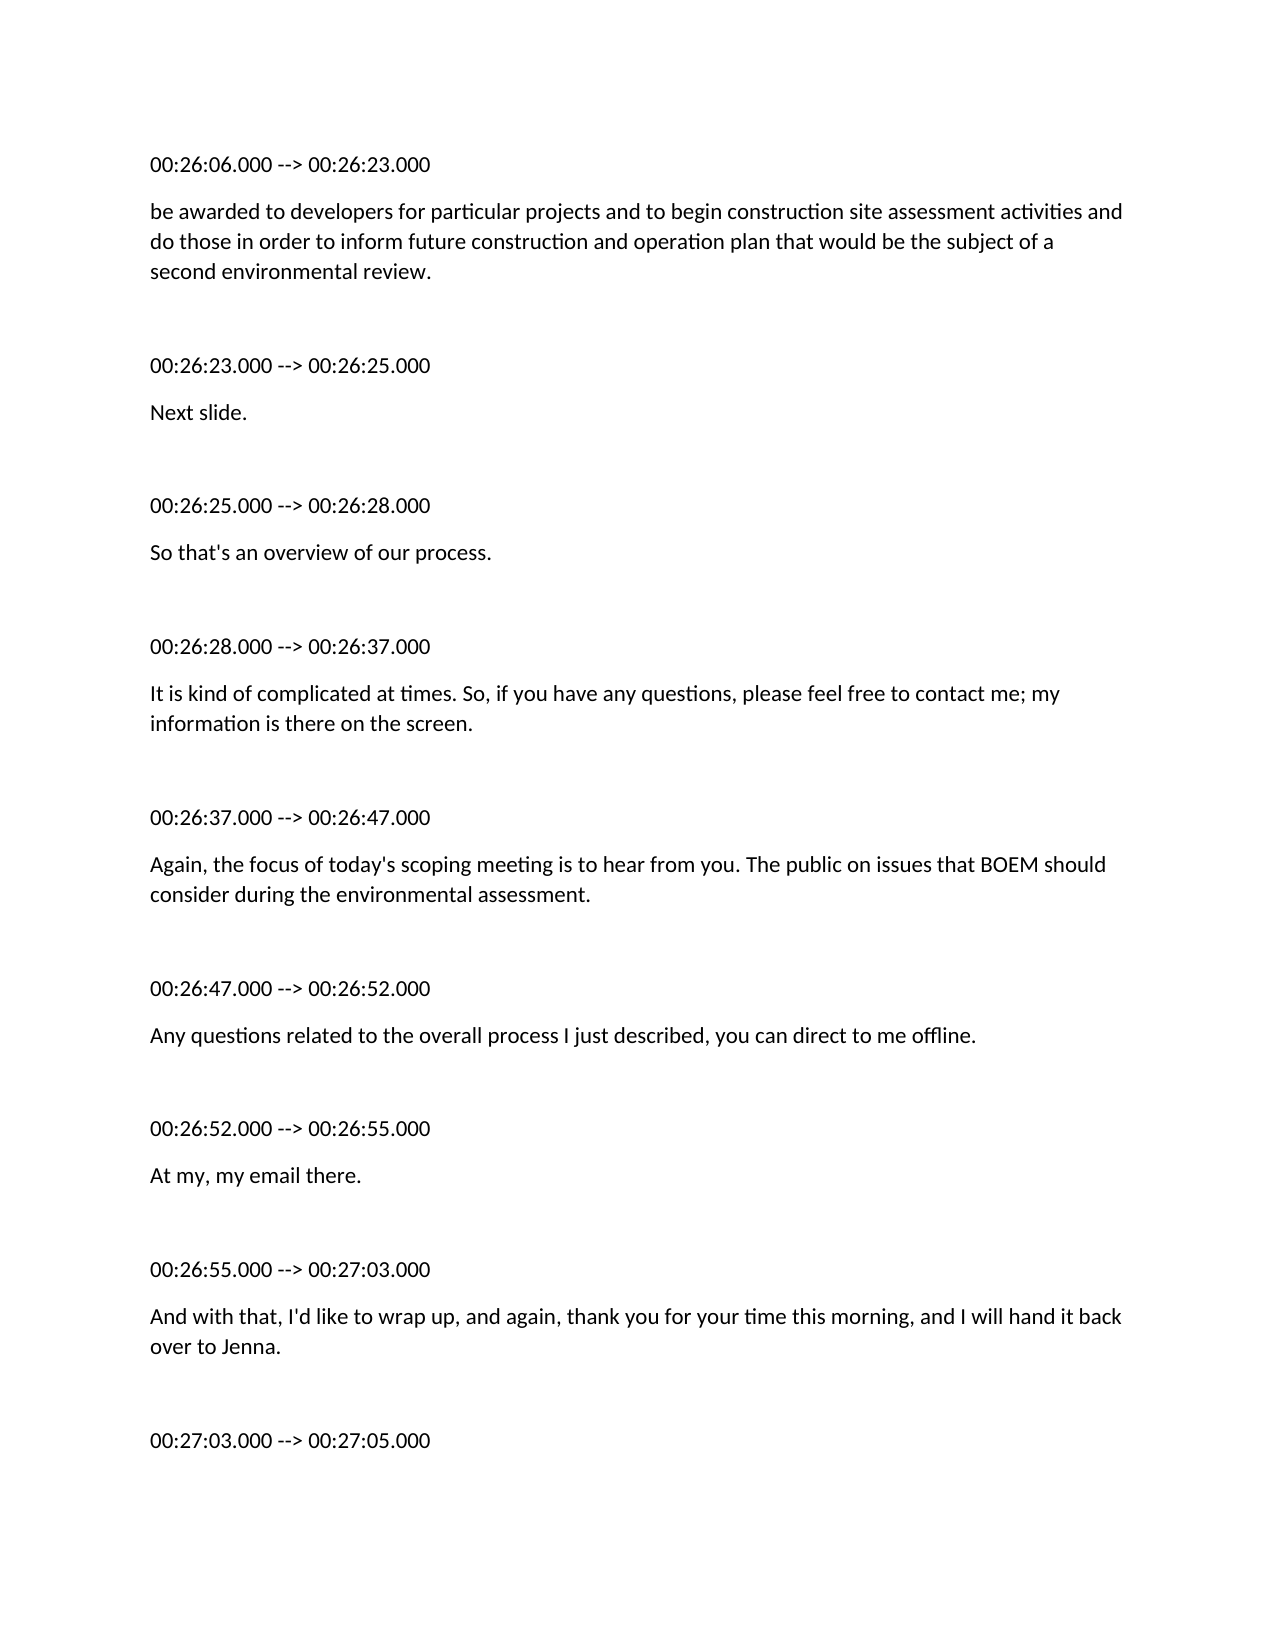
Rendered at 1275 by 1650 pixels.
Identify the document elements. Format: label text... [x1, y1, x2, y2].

text Any questions related to the overall process I just described, you can direct to me offline. [150, 1021, 1125, 1049]
text 00:27:03.000 --> 00:27:05.000 [150, 1426, 1125, 1454]
text Again, the focus of today's scoping meeting is to hear from you. The public on issues that BOEM should consider during the environmental assessment. [150, 850, 1125, 908]
text Next slide. [150, 398, 1125, 426]
text 00:26:25.000 --> 00:26:28.000 [150, 492, 1125, 520]
text be awarded to developers for particular projects and to begin construction site assessment activities and do those in order to inform future construction and operation plan that would be the subject of a second environmental review. [150, 197, 1125, 285]
text 00:26:28.000 --> 00:26:37.000 [150, 632, 1125, 660]
text And with that, I'd like to wrap up, and again, thank you for your time this morning, and I will hand it back over to Jenna. [150, 1302, 1125, 1360]
text 00:26:52.000 --> 00:26:55.000 [150, 1114, 1125, 1143]
text So that's an overview of our process. [150, 538, 1125, 567]
text It is kind of complicated at times. So, if you have any questions, please feel free to contact me; my information is there on the screen. [150, 679, 1125, 737]
text 00:26:47.000 --> 00:26:52.000 [150, 974, 1125, 1002]
text 00:26:55.000 --> 00:27:03.000 [150, 1255, 1125, 1283]
text 00:26:06.000 --> 00:26:23.000 [150, 150, 1125, 178]
text At my, my email there. [150, 1161, 1125, 1189]
text 00:26:23.000 --> 00:26:25.000 [150, 351, 1125, 379]
text 00:26:37.000 --> 00:26:47.000 [150, 803, 1125, 831]
